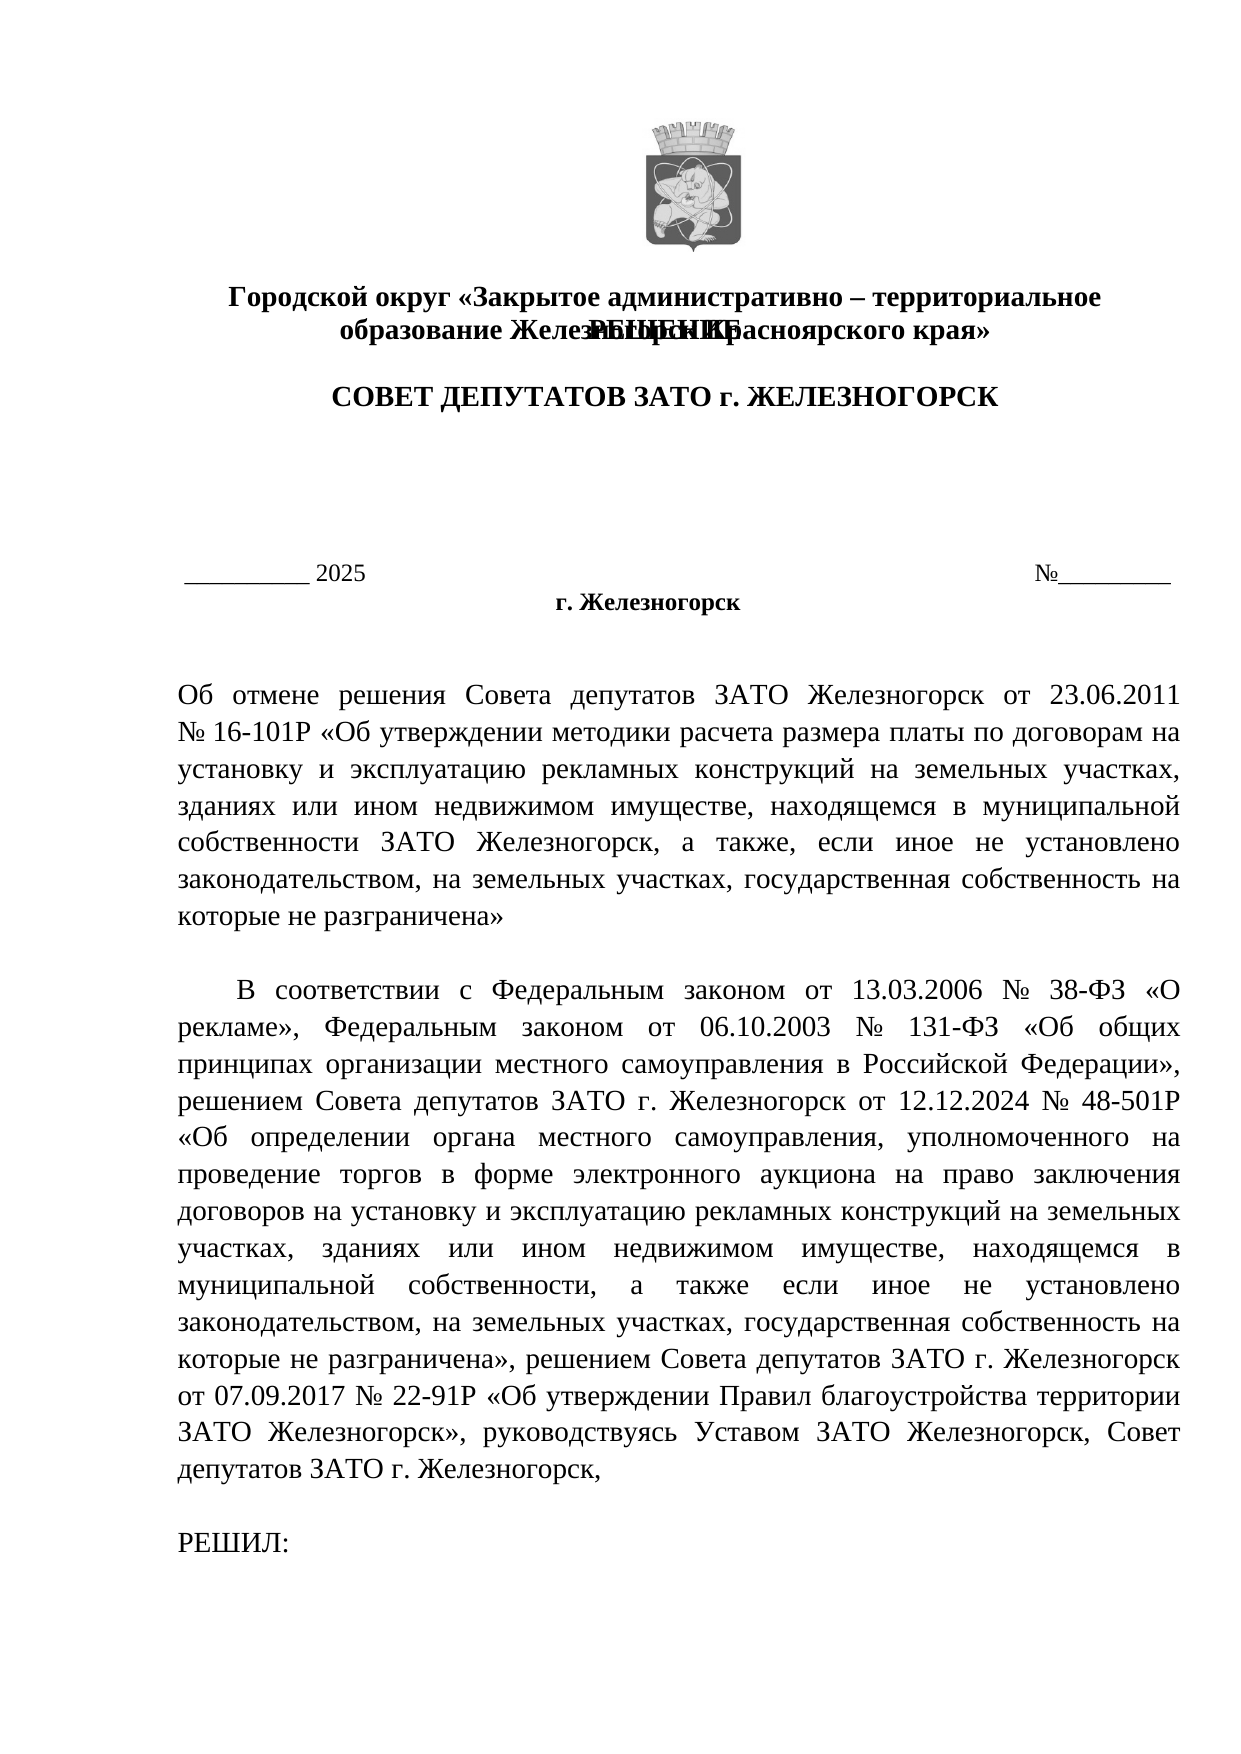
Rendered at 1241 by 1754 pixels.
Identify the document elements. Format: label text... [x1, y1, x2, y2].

text РЕШЕНИЕ [149, 312, 1180, 346]
subtitle СОВЕТ ДЕПУТАТОВ ЗАТО г. ЖЕЛЕЗНОГОРСК [149, 379, 1180, 413]
text __________ 2025 №_________ [182, 558, 1173, 587]
text РЕШИЛ: [177, 1525, 1181, 1559]
text г. Железногорск [123, 587, 1173, 616]
text Об отмене решения Совета депутатов ЗАТО Железногорск от 23.06.2011 № 16-101Р «Об утверждении методики расчета размера платы по договорам на установку и эксплуатацию рекламных конструкций на земельных участках, зданиях или ином недвижимом имуществе, находящемся в муниципальной собственности ЗАТО Железногорск, а также, если иное не установлено законодательством, на земельных участках, государственная собственность на которые не разграничена» [177, 677, 1181, 932]
text В соответствии с Федеральным законом от 13.03.2006 № 38-ФЗ «О рекламе», Федеральным законом от 06.10.2003 № 131-ФЗ «Об общих принципах организации местного самоуправления в Российской Федерации», решением Совета депутатов ЗАТО г. Железногорск от 12.12.2024 № 48-501Р «Об определении органа местного самоуправления, уполномоченного на проведение торгов в форме электронного аукциона на право заключения договоров на установку и эксплуатацию рекламных конструкций на земельных участках, зданиях или ином недвижимом имуществе, находящемся в муниципальной собственности, а также если иное не установлено законодательством, на земельных участках, государственная собственность на которые не разграничена», решением Совета депутатов ЗАТО г. Железногорск от 07.09.2017 № 22-91Р «Об утверждении Правил благоустройства территории ЗАТО Железногорск», руководствуясь Уставом ЗАТО Железногорск, Совет депутатов ЗАТО г. Железногорск, [177, 972, 1181, 1485]
text Городской округ «Закрытое административно – территориальное образование Железногорск Красноярского края» [149, 279, 1180, 312]
